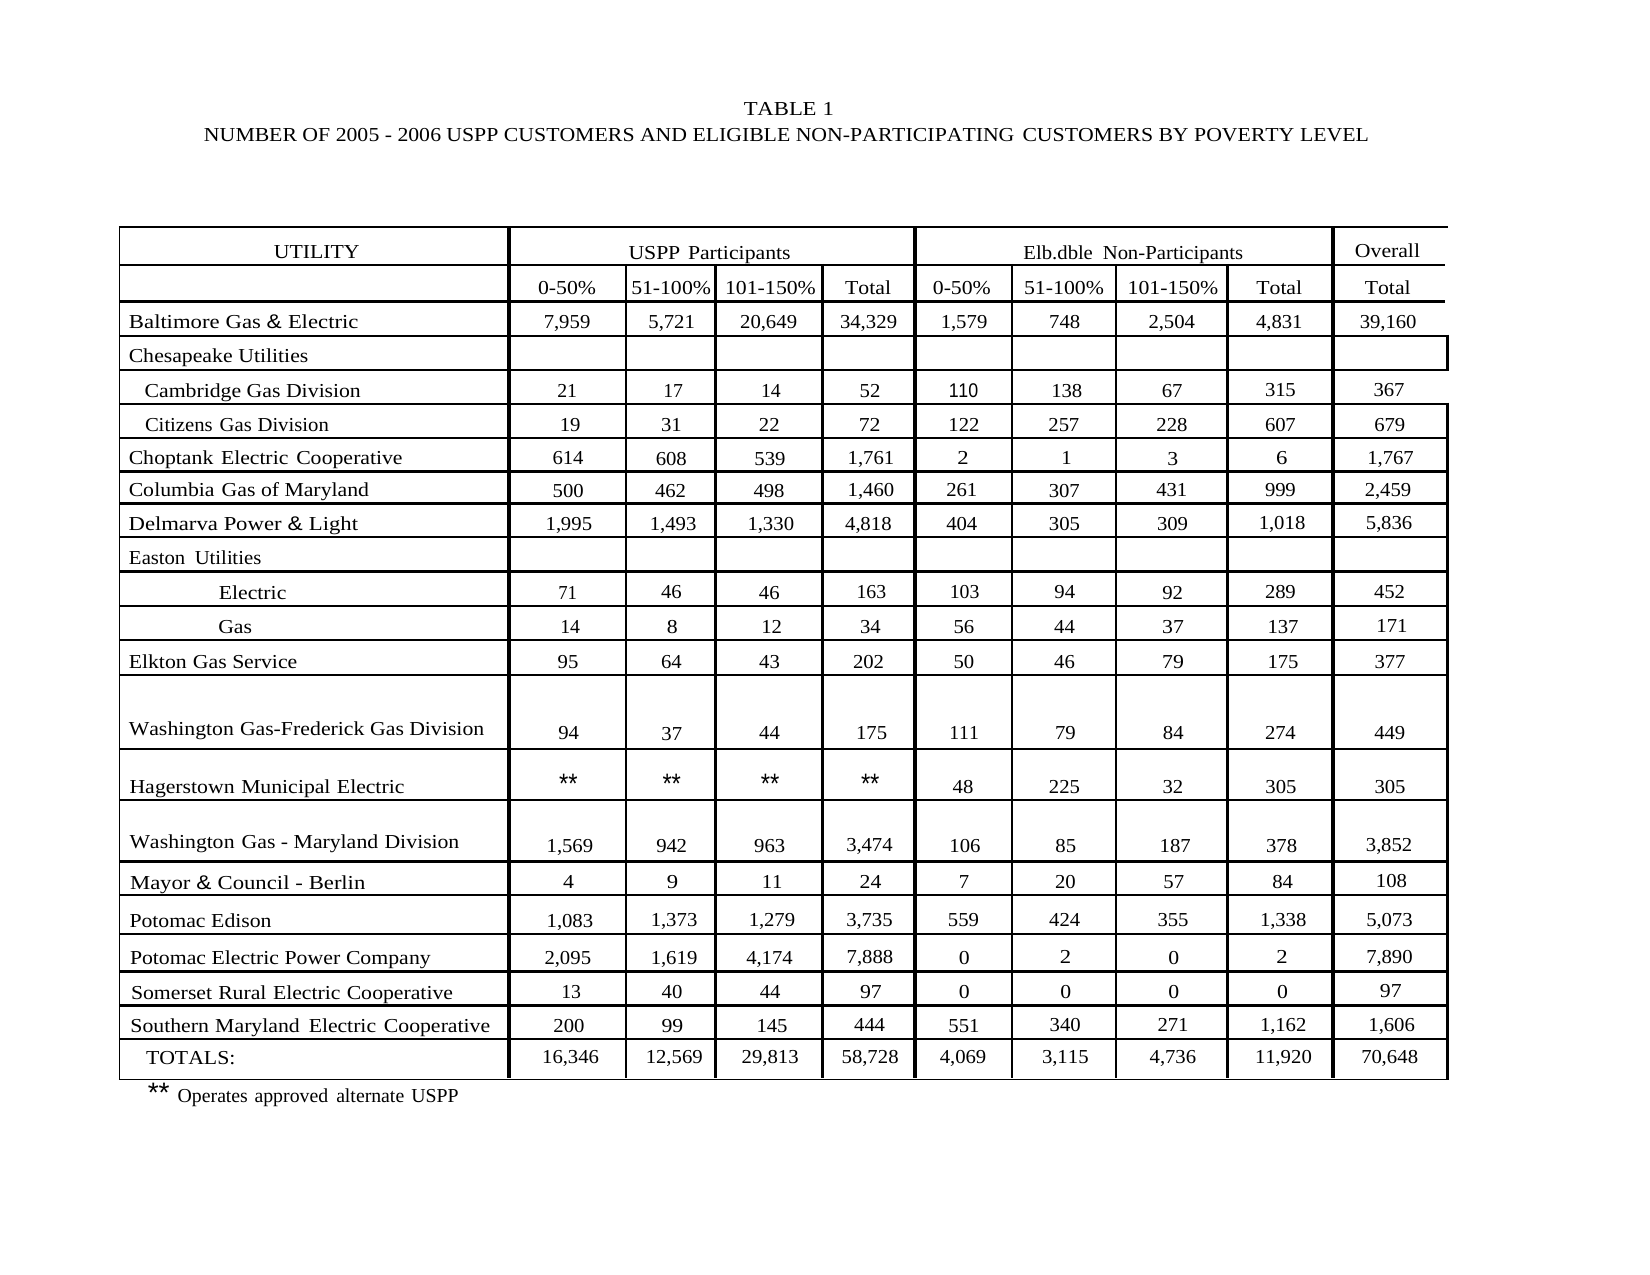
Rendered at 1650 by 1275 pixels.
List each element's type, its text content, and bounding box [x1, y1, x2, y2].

table_cell [717, 337, 821, 368]
table_cell 58,728 [824, 1040, 913, 1078]
table_cell 11,920 [1229, 1040, 1331, 1078]
table_cell 942 [627, 801, 714, 860]
table_cell 274 [1229, 676, 1331, 748]
table_cell 449 [1335, 676, 1446, 748]
table_cell 2 [1229, 935, 1331, 970]
table_cell Cambridge Gas Division [120, 371, 507, 403]
table_cell 106 [917, 801, 1011, 860]
table_cell [1335, 538, 1446, 570]
table_cell 37 [1117, 607, 1226, 639]
table_cell 70,648 [1335, 1040, 1446, 1078]
table_cell 4,069 [917, 1040, 1011, 1078]
table_cell 122 [917, 405, 1011, 437]
table_cell 1,460 [824, 473, 913, 502]
table_cell 1 [1013, 439, 1115, 470]
table_cell 43 [717, 641, 821, 674]
table_cell 462 [627, 473, 714, 502]
table_cell 5,073 [1335, 896, 1446, 933]
table_cell 309 [1117, 505, 1226, 536]
table_cell 0 [1117, 935, 1226, 970]
table_cell 261 [917, 473, 1011, 502]
table_cell Easton Utilities [120, 538, 507, 570]
table_cell 8 [627, 607, 714, 639]
table_cell 56 [917, 607, 1011, 639]
table_cell 0 [1229, 973, 1331, 1004]
table_cell 228 [1117, 405, 1226, 437]
table_cell 1,579 [917, 303, 1011, 334]
table_cell 340 [1013, 1007, 1115, 1038]
table_cell [917, 337, 1011, 368]
table_cell 305 [1013, 505, 1115, 536]
table_cell 1,995 [511, 505, 625, 536]
table_header UTILITY [120, 228, 507, 264]
table_cell 679 [1335, 405, 1446, 437]
table_cell 64 [627, 641, 714, 674]
table_cell [917, 538, 1011, 570]
table_cell 0 [917, 935, 1011, 970]
table_cell 1,767 [1335, 439, 1446, 470]
table_cell 7 [917, 863, 1011, 894]
table_cell 111 [917, 676, 1011, 748]
table_cell Washington Gas-Frederick Gas Division [120, 676, 507, 748]
table_cell Total [824, 266, 913, 300]
table_cell 452 [1335, 573, 1446, 604]
table_cell 424 [1013, 896, 1115, 933]
table_cell 34 [824, 607, 913, 639]
table_cell 5,721 [627, 303, 714, 334]
table_cell 1,606 [1335, 1007, 1446, 1038]
text ** Operates approved alternate USPP [148, 1079, 1458, 1109]
table_cell 22 [717, 405, 821, 437]
table_cell 3,474 [824, 801, 913, 860]
table_cell Washington Gas - Maryland Division [120, 801, 507, 860]
table_cell 44 [717, 676, 821, 748]
table_cell 551 [917, 1007, 1011, 1038]
table_header USPP Participants [511, 228, 913, 264]
table_cell 14 [717, 371, 821, 403]
table_cell 6 [1229, 439, 1331, 470]
table_cell [120, 266, 507, 300]
table_cell Total [1229, 266, 1331, 300]
table_cell 500 [511, 473, 625, 502]
table_cell Elkton Gas Service [120, 641, 507, 674]
table_cell 46 [717, 573, 821, 604]
table_cell 2,095 [511, 935, 625, 970]
table_cell 607 [1229, 405, 1331, 437]
table_cell Delmarva Power & Light [120, 505, 507, 536]
table_cell 31 [627, 405, 714, 437]
table_cell 2,459 [1335, 473, 1446, 502]
table_cell 355 [1117, 896, 1226, 933]
table_cell 4,736 [1117, 1040, 1226, 1078]
table_cell Baltimore Gas & Electric [120, 303, 507, 334]
table_cell 431 [1117, 473, 1226, 502]
table_cell 84 [1117, 676, 1226, 748]
table_cell [511, 337, 625, 368]
table_cell 72 [824, 405, 913, 437]
table_cell Hagerstown Municipal Electric [120, 750, 507, 799]
table_cell ** [717, 750, 821, 799]
table_cell 315 [1229, 371, 1331, 403]
table_cell [1229, 337, 1331, 368]
table_cell 137 [1229, 607, 1331, 639]
table_cell 103 [917, 573, 1011, 604]
table_cell 67 [1117, 371, 1226, 403]
table_cell 3,115 [1013, 1040, 1115, 1078]
table_cell Somerset Rural Electric Cooperative [120, 973, 507, 1004]
table_cell 1,162 [1229, 1007, 1331, 1038]
table_cell 94 [1013, 573, 1115, 604]
table_cell 11 [717, 863, 821, 894]
table_cell Gas [120, 607, 507, 639]
table_cell 3 [1117, 439, 1226, 470]
table_cell ** [627, 750, 714, 799]
table_cell 614 [511, 439, 625, 470]
table_cell 101-150% [1117, 266, 1226, 300]
table_cell [1117, 337, 1226, 368]
table_cell 377 [1335, 641, 1446, 674]
table_cell [824, 337, 913, 368]
table_cell 52 [824, 371, 913, 403]
table_cell [1335, 337, 1446, 368]
table_header Overall [1335, 228, 1447, 264]
table_cell 559 [917, 896, 1011, 933]
table_cell 175 [824, 676, 913, 748]
table_cell 7,890 [1335, 935, 1446, 970]
table_cell 2,504 [1117, 303, 1226, 334]
table_cell Choptank Electric Cooperative [120, 439, 507, 470]
table_cell 608 [627, 439, 714, 470]
table_cell 444 [824, 1007, 913, 1038]
table_cell 163 [824, 573, 913, 604]
table_cell 2 [917, 439, 1011, 470]
table_header Elb.dble Non-Participants [917, 228, 1331, 264]
table_cell 85 [1013, 801, 1115, 860]
table_cell 1,761 [824, 439, 913, 470]
text NUMBER OF 2005 - 2006 USPP CUSTOMERS AND ELIGIBLE NON-PARTICIPATING CUSTOMERS BY POVERTY LEVEL [114, 123, 1458, 146]
table_cell 1,619 [627, 935, 714, 970]
table_cell 187 [1117, 801, 1226, 860]
table_cell 1,493 [627, 505, 714, 536]
table_cell 378 [1229, 801, 1331, 860]
table_cell 40 [627, 973, 714, 1004]
table_cell 0-50% [511, 266, 625, 300]
table_cell Citizens Gas Division [120, 405, 507, 437]
table_cell 1,373 [627, 896, 714, 933]
table_cell Electric [120, 573, 507, 604]
table_cell 145 [717, 1007, 821, 1038]
table_cell 32 [1117, 750, 1226, 799]
table_cell [824, 538, 913, 570]
table_cell [1013, 538, 1115, 570]
table_cell 0-50% [917, 266, 1011, 300]
table_cell [1013, 337, 1115, 368]
table_cell 3,852 [1335, 801, 1446, 860]
table_cell 48 [917, 750, 1011, 799]
table_cell 4 [511, 863, 625, 894]
table_cell 44 [1013, 607, 1115, 639]
table_cell 19 [511, 405, 625, 437]
table_cell 999 [1229, 473, 1331, 502]
table_cell 84 [1229, 863, 1331, 894]
table_cell 175 [1229, 641, 1331, 674]
table_cell Southern Maryland Electric Cooperative [120, 1007, 507, 1038]
table_cell 0 [1117, 973, 1226, 1004]
table_cell [511, 538, 625, 570]
table_cell 138 [1013, 371, 1115, 403]
table_cell 404 [917, 505, 1011, 536]
table_cell 225 [1013, 750, 1115, 799]
table_cell 1,338 [1229, 896, 1331, 933]
table_cell 108 [1335, 863, 1446, 894]
table_cell 271 [1117, 1007, 1226, 1038]
table_cell [627, 538, 714, 570]
table_cell 7,888 [824, 935, 913, 970]
table_cell 20,649 [717, 303, 821, 334]
table_cell 7,959 [511, 303, 625, 334]
table_cell 0 [1013, 973, 1115, 1004]
table_cell 3,735 [824, 896, 913, 933]
table_cell 21 [511, 371, 625, 403]
table_cell 37 [627, 676, 714, 748]
table_cell 305 [1229, 750, 1331, 799]
table_cell ** [511, 750, 625, 799]
table_cell 1,569 [511, 801, 625, 860]
table_cell 97 [824, 973, 913, 1004]
table_cell Total [1335, 264, 1447, 300]
table_cell 16,346 [511, 1040, 625, 1078]
table_cell 307 [1013, 473, 1115, 502]
table_cell 0 [917, 973, 1011, 1004]
table_cell 29,813 [717, 1040, 821, 1078]
table_cell 257 [1013, 405, 1115, 437]
table_cell 13 [511, 973, 625, 1004]
table_cell 4,818 [824, 505, 913, 536]
table_cell [1229, 538, 1331, 570]
table_cell 4,831 [1229, 303, 1331, 334]
table_cell 20 [1013, 863, 1115, 894]
table_cell 1,330 [717, 505, 821, 536]
table_cell 1,083 [511, 896, 625, 933]
table_cell 748 [1013, 303, 1115, 334]
table_cell 2 [1013, 935, 1115, 970]
table_cell 57 [1117, 863, 1226, 894]
table_cell 1,018 [1229, 505, 1331, 536]
table_cell 44 [717, 973, 821, 1004]
table_cell 498 [717, 473, 821, 502]
table_cell 14 [511, 607, 625, 639]
table_cell 539 [717, 439, 821, 470]
table_cell 34,329 [824, 303, 913, 334]
table_cell 171 [1335, 607, 1446, 639]
table_cell 51-100% [1013, 266, 1115, 300]
table_cell Potomac Edison [120, 896, 507, 933]
table_cell 17 [627, 371, 714, 403]
table_cell 46 [1013, 641, 1115, 674]
table_cell 71 [511, 573, 625, 604]
table_cell 50 [917, 641, 1011, 674]
table_cell ** [824, 750, 913, 799]
table_cell Chesapeake Utilities [120, 337, 507, 368]
table_cell 51-100% [627, 266, 714, 300]
table_cell 5,836 [1335, 505, 1446, 536]
table_cell 367 [1335, 371, 1447, 403]
table_cell [1117, 538, 1226, 570]
table_cell 289 [1229, 573, 1331, 604]
table_cell 101-150% [717, 266, 821, 300]
table_cell [627, 337, 714, 368]
table_cell 92 [1117, 573, 1226, 604]
table_cell 12 [717, 607, 821, 639]
table_cell 4,174 [717, 935, 821, 970]
table_cell 95 [511, 641, 625, 674]
table_cell 1,279 [717, 896, 821, 933]
table_cell 305 [1335, 750, 1446, 799]
text TABLE 1 [119, 97, 1458, 119]
table_cell 99 [627, 1007, 714, 1038]
table_cell TOTALS: [120, 1040, 507, 1078]
table_cell 97 [1335, 973, 1446, 1004]
table_cell 202 [824, 641, 913, 674]
table_cell 963 [717, 801, 821, 860]
table_cell 110 [917, 371, 1011, 403]
table_cell 79 [1117, 641, 1226, 674]
table_cell Columbia Gas of Maryland [120, 473, 507, 502]
table_cell 200 [511, 1007, 625, 1038]
table_cell [717, 538, 821, 570]
table_cell 24 [824, 863, 913, 894]
table_cell Mayor & Council - Berlin [120, 863, 507, 894]
table_cell 39,160 [1335, 300, 1447, 334]
table_cell Potomac Electric Power Company [120, 935, 507, 970]
table_cell 79 [1013, 676, 1115, 748]
table_cell 46 [627, 573, 714, 604]
table_cell 94 [511, 676, 625, 748]
table_cell 9 [627, 863, 714, 894]
table_cell 12,569 [627, 1040, 714, 1078]
